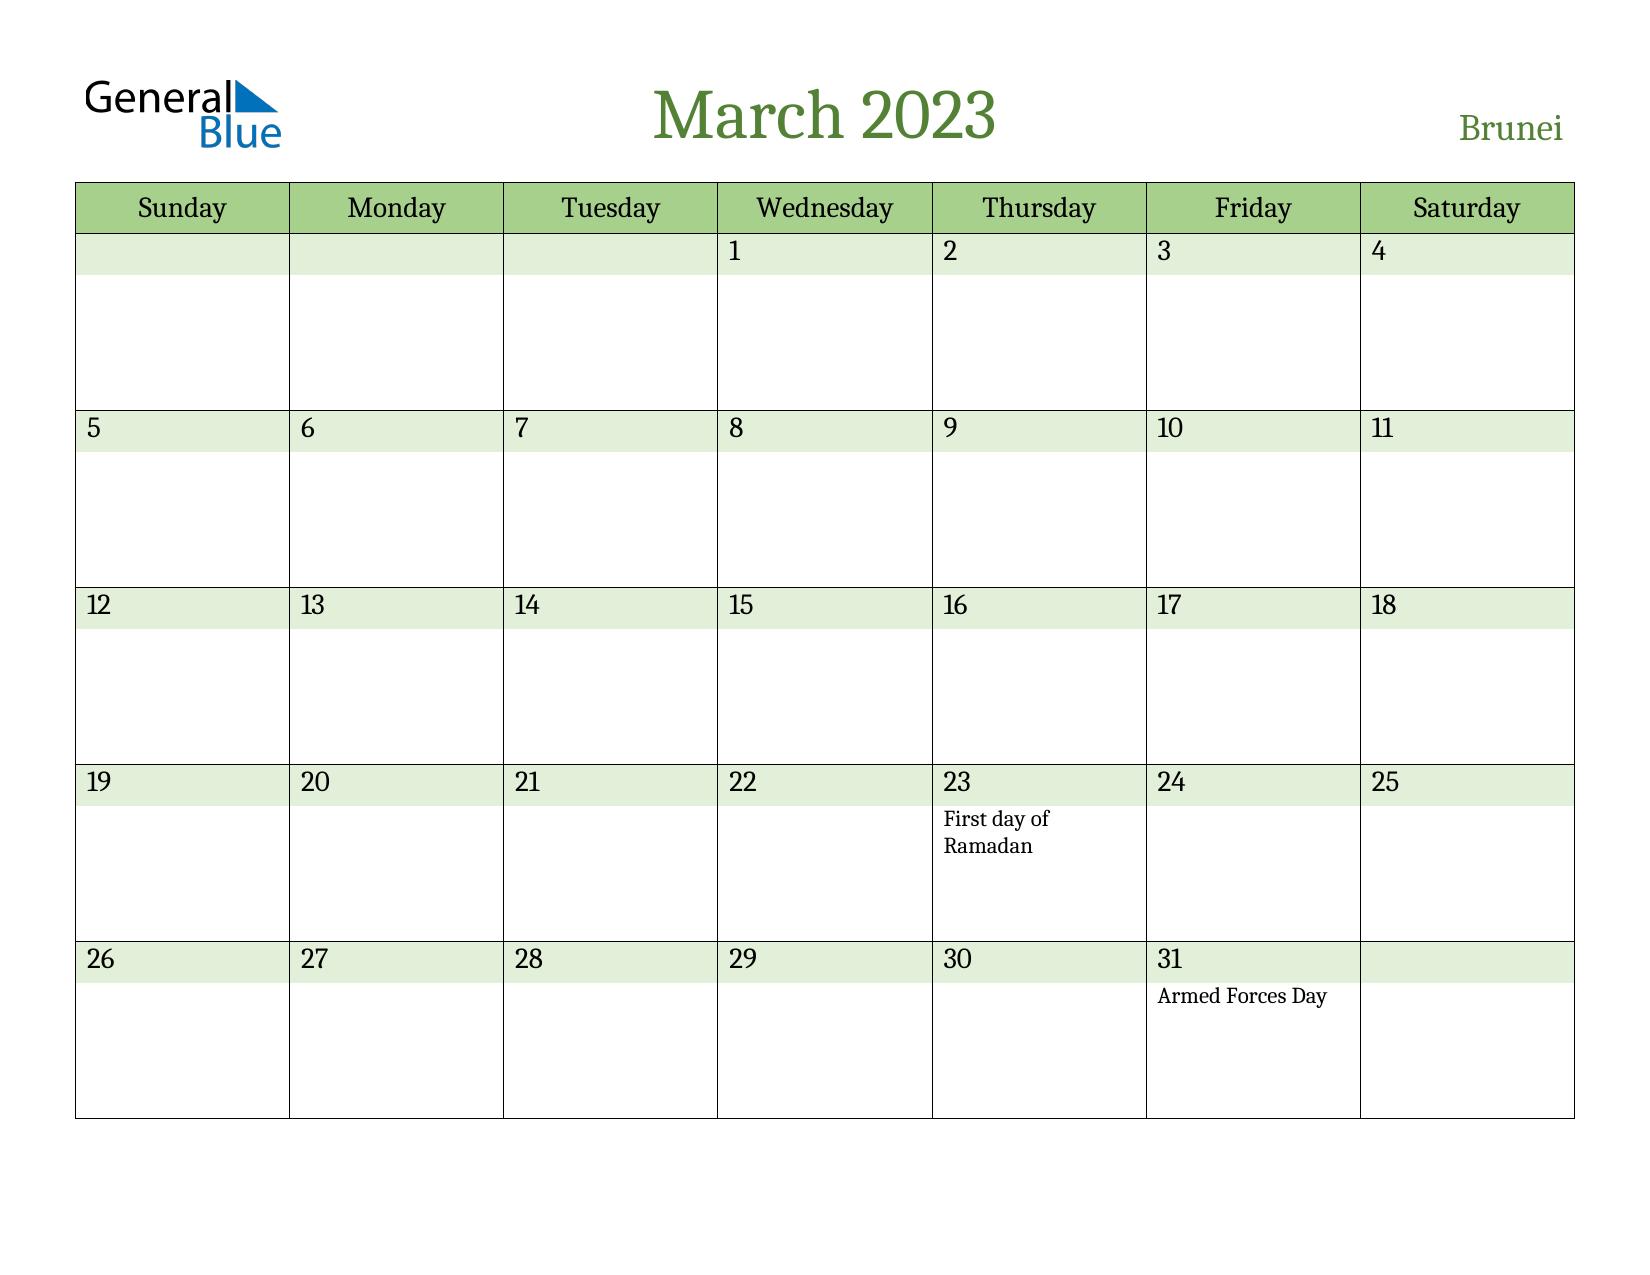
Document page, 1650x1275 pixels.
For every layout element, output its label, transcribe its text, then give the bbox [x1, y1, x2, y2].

table_cell [504, 234, 717, 275]
table_cell [718, 629, 932, 764]
table_cell [718, 806, 932, 941]
table_cell [76, 234, 289, 275]
table_cell 3 [1147, 234, 1360, 275]
table_cell 30 [933, 942, 1146, 983]
table_cell [290, 629, 503, 764]
table_cell Tuesday [504, 183, 717, 233]
table_cell [1147, 806, 1360, 941]
table_cell 7 [504, 411, 717, 452]
table_cell Armed Forces Day [1147, 983, 1360, 1118]
table_cell 16 [933, 588, 1146, 629]
table_cell [1361, 452, 1574, 587]
table_cell First day of Ramadan [933, 806, 1146, 941]
table_cell 28 [504, 942, 717, 983]
table_cell [933, 452, 1146, 587]
table_cell 29 [718, 942, 932, 983]
table_cell 13 [290, 588, 503, 629]
table_cell 15 [718, 588, 932, 629]
table_cell [76, 275, 289, 410]
table_cell [1361, 806, 1574, 941]
table_cell 22 [718, 765, 932, 806]
table_cell 26 [76, 942, 289, 983]
table_cell 9 [933, 411, 1146, 452]
table_cell [933, 983, 1146, 1118]
table_cell 20 [290, 765, 503, 806]
table_cell [1361, 629, 1574, 764]
table_cell [76, 629, 289, 764]
table_cell Sunday [76, 183, 289, 233]
table_cell [290, 234, 503, 275]
table_cell [933, 275, 1146, 410]
picture [86, 80, 281, 148]
table_cell [290, 983, 503, 1118]
table_cell 18 [1361, 588, 1574, 629]
table_cell Saturday [1361, 183, 1574, 233]
table_cell [504, 806, 717, 941]
table_cell Thursday [933, 183, 1146, 233]
table_cell [1361, 942, 1574, 983]
table_cell 19 [76, 765, 289, 806]
table_cell [504, 983, 717, 1118]
table_cell 27 [290, 942, 503, 983]
table_cell 14 [504, 588, 717, 629]
table_cell 6 [290, 411, 503, 452]
table_cell [1361, 983, 1574, 1118]
table_cell Monday [290, 183, 503, 233]
table_cell 21 [504, 765, 717, 806]
table_cell 12 [76, 588, 289, 629]
table_cell 11 [1361, 411, 1574, 452]
table_cell 4 [1361, 234, 1574, 275]
table_cell [290, 806, 503, 941]
table_cell 2 [933, 234, 1146, 275]
table_cell 10 [1147, 411, 1360, 452]
table_cell Wednesday [718, 183, 932, 233]
table_header [76, 75, 503, 182]
table_cell 24 [1147, 765, 1360, 806]
table_cell [718, 452, 932, 587]
table_cell [290, 275, 503, 410]
table_cell Friday [1147, 183, 1360, 233]
table_cell [1147, 275, 1360, 410]
table_cell [76, 452, 289, 587]
table_cell 25 [1361, 765, 1574, 806]
table_cell [504, 452, 717, 587]
table_cell [933, 629, 1146, 764]
table_cell 8 [718, 411, 932, 452]
table_cell [1147, 629, 1360, 764]
table_cell [1147, 452, 1360, 587]
table_cell [76, 806, 289, 941]
table_cell 1 [718, 234, 932, 275]
table_cell [504, 629, 717, 764]
table_cell 17 [1147, 588, 1360, 629]
table_cell 5 [76, 411, 289, 452]
table_cell [718, 983, 932, 1118]
table_cell 23 [933, 765, 1146, 806]
table_header March 2023 [504, 75, 1146, 182]
table_header Brunei [1146, 75, 1574, 182]
table_cell [1361, 275, 1574, 410]
table_cell [504, 275, 717, 410]
table_cell [76, 983, 289, 1118]
table_cell [290, 452, 503, 587]
table_cell 31 [1147, 942, 1360, 983]
table_cell [718, 275, 932, 410]
